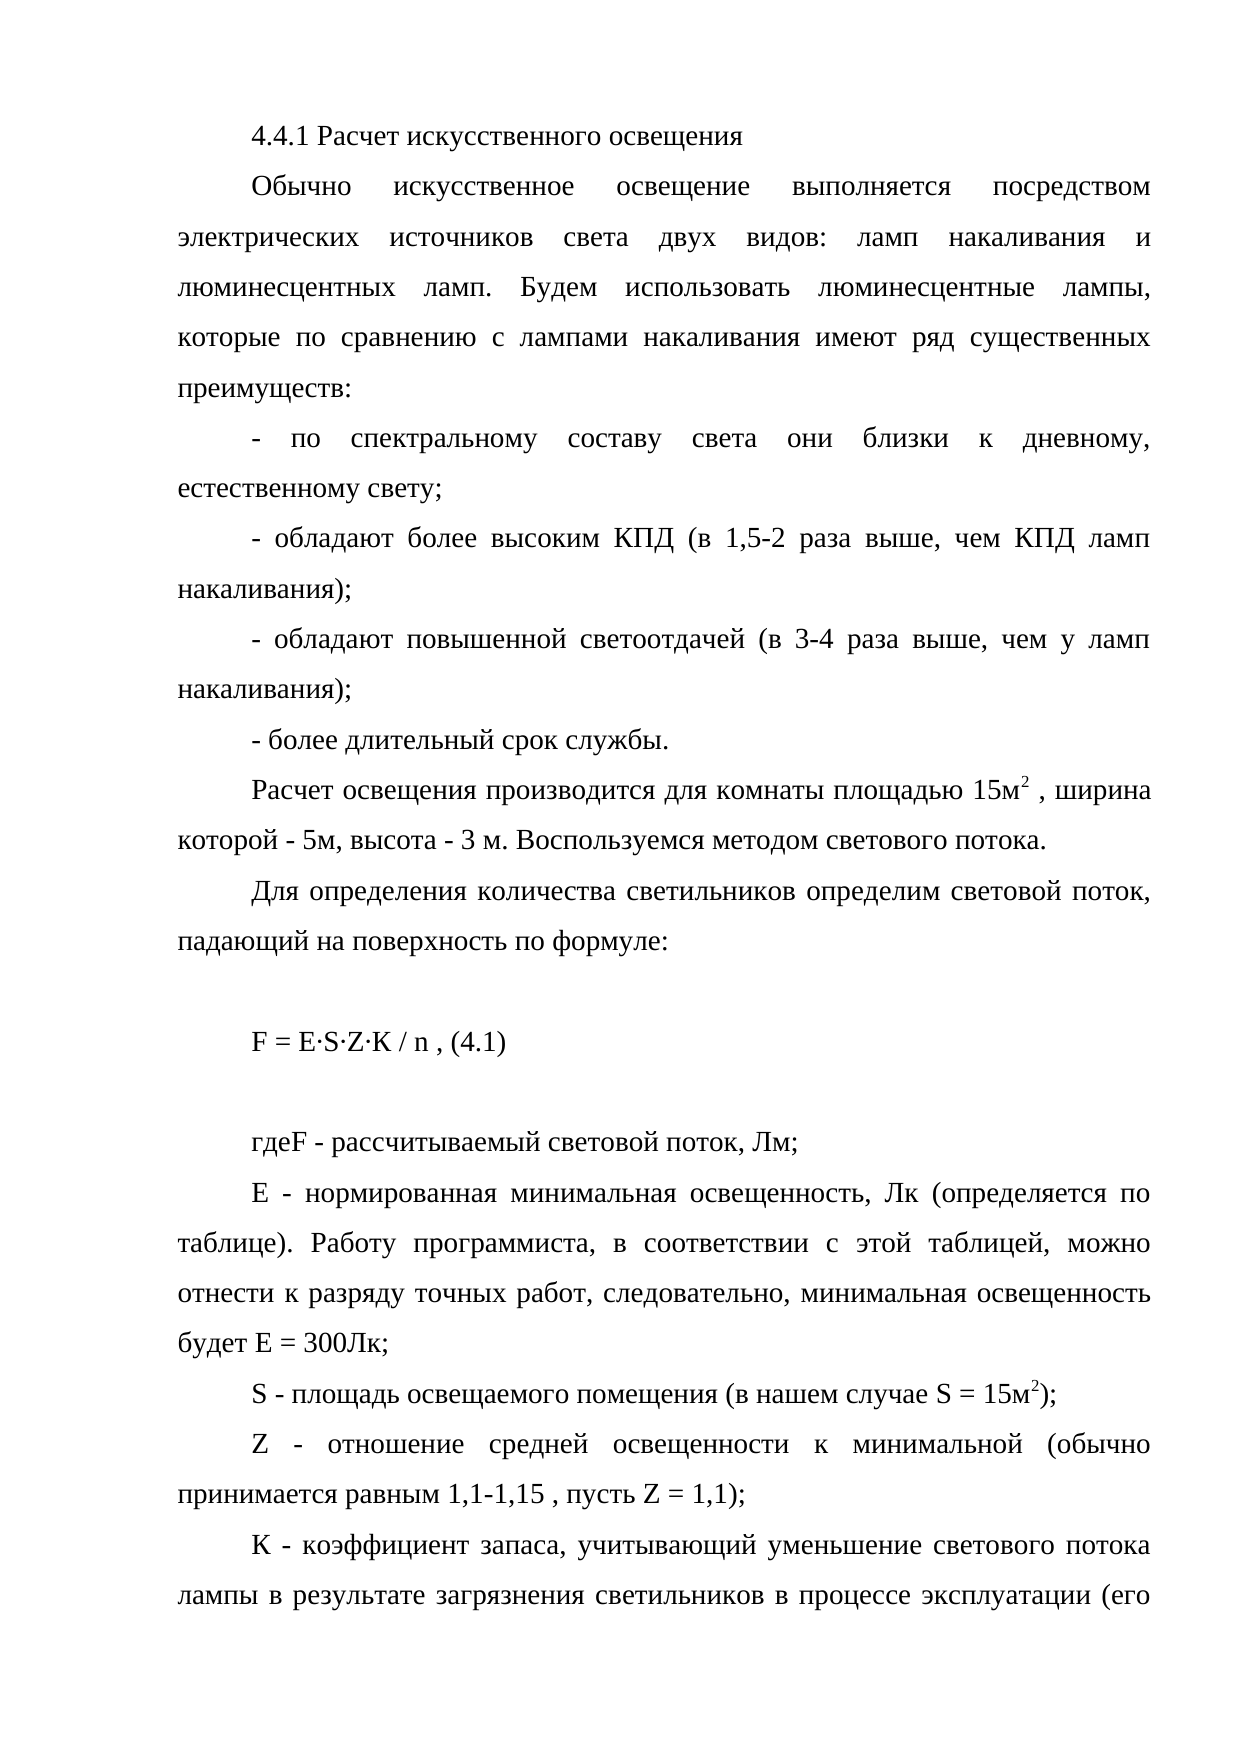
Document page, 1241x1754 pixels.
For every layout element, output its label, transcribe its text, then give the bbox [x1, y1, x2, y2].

text Для определения количества светильников определим световой поток, падающий на поверхность по формуле: [177, 873, 1152, 957]
text - обладают повышенной светоотдачей (в 3-4 раза выше, чем у ламп накаливания); [177, 621, 1152, 705]
text - обладают более высоким КПД (в 1,5-2 раза выше, чем КПД ламп накаливания); [177, 521, 1152, 604]
text 4.4.1 Расчет искусственного освещения [177, 118, 1152, 152]
text гдеF - рассчитываемый световой поток, Лм; [177, 1124, 1152, 1158]
text Обычно искусственное освещение выполняется посредством электрических источников света двух видов: ламп накаливания и люминесцентных ламп. Будем использовать люминесцентные лампы, которые по сравнению с лампами накаливания имеют ряд существенных преимуществ: [177, 168, 1152, 403]
text - по спектральному составу света они близки к дневному, естественному свету; [177, 420, 1152, 504]
text Z - отношение средней освещенности к минимальной (обычно принимается равным 1,1-1,15 , пусть Z = 1,1); [177, 1426, 1152, 1510]
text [177, 1527, 1152, 1611]
text Е - нормированная минимальная освещенность, Лк (определяется по таблице). Работу программиста, в соответствии с этой таблицей, можно отнести к разряду точных работ, следовательно, минимальная освещенность будет Е = 300Лк; [177, 1175, 1152, 1359]
text F = E∙S∙Z∙К / n , (4.1) [177, 1024, 1152, 1057]
text S - площадь освещаемого помещения (в нашем случае S = 15м2); [177, 1376, 1152, 1409]
text - более длительный срок службы. [177, 722, 1152, 755]
text Расчет освещения производится для комнаты площадью 15м2 , ширина которой - 5м, высота - 3 м. Воспользуемся методом светового потока. [177, 772, 1152, 856]
